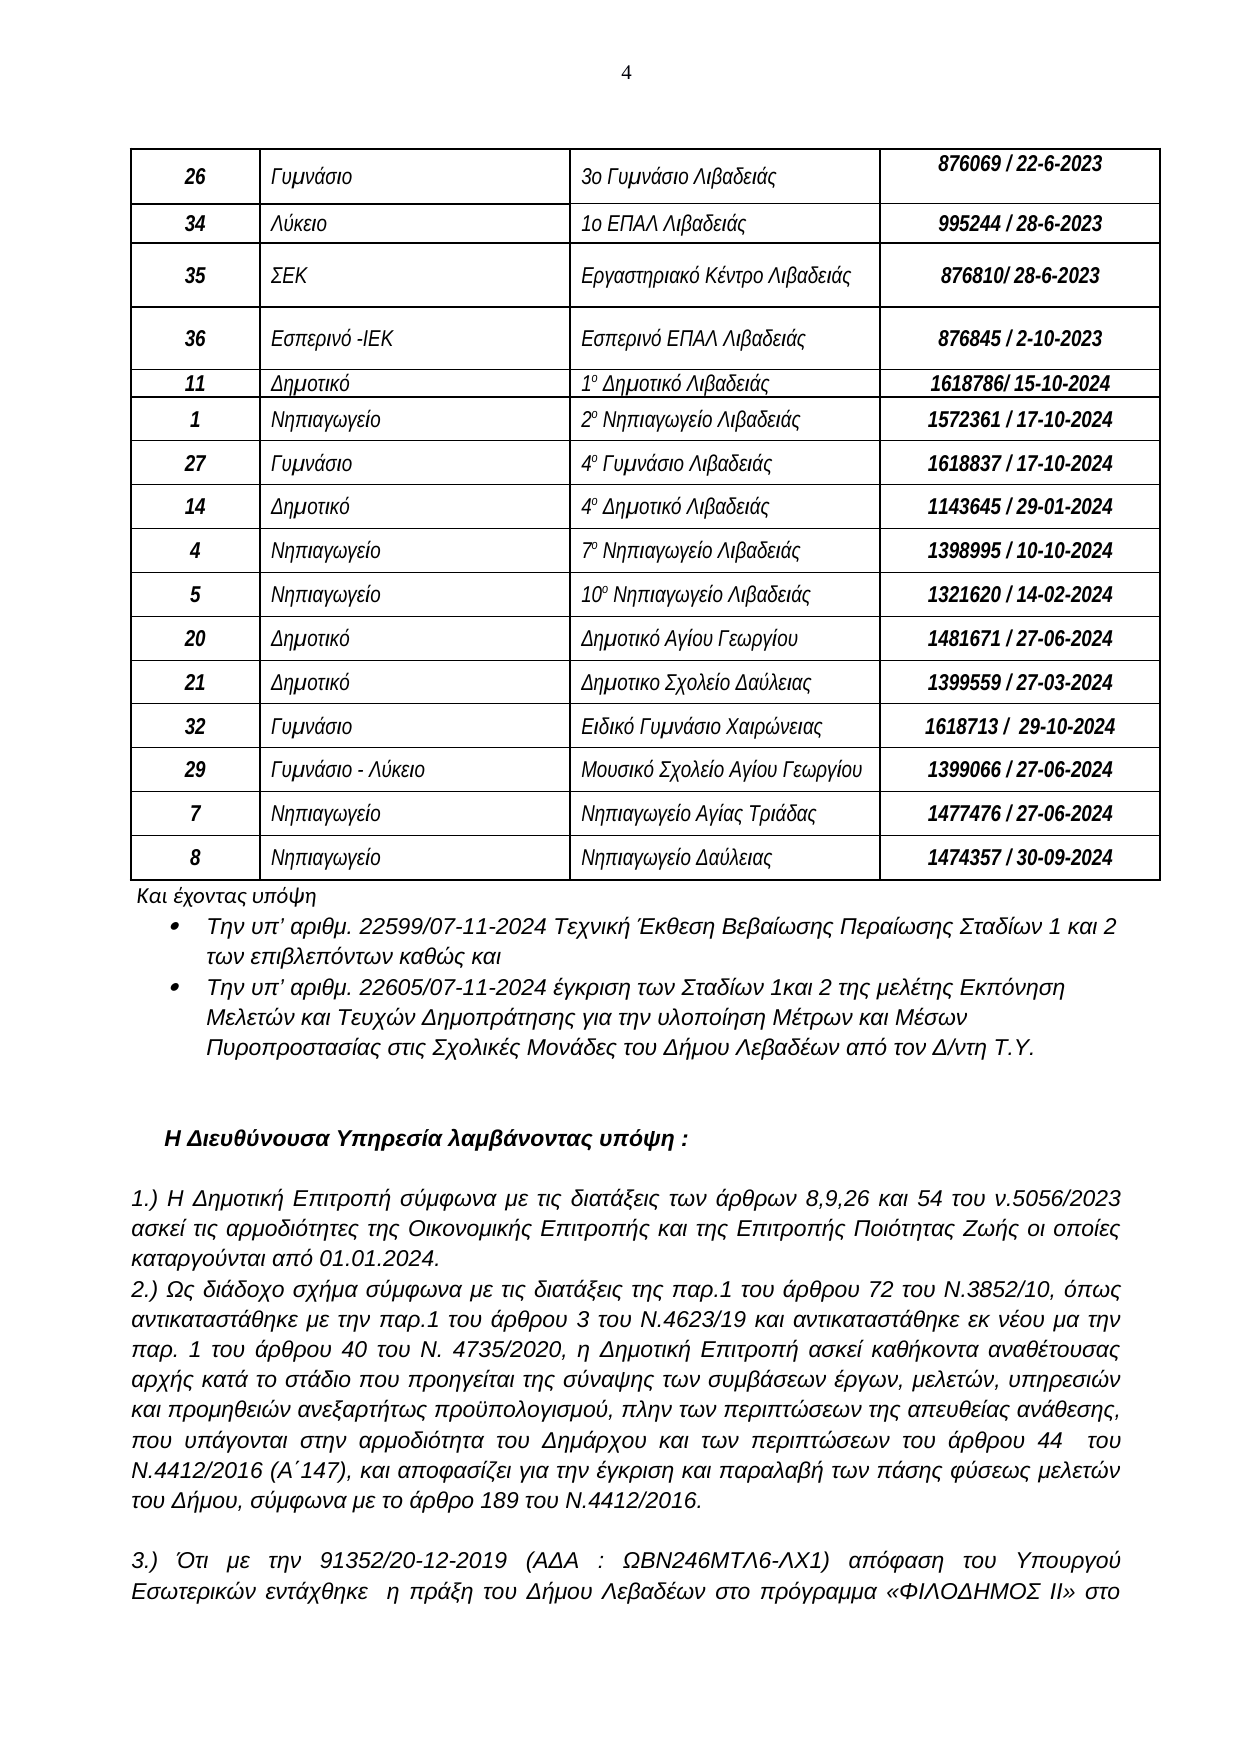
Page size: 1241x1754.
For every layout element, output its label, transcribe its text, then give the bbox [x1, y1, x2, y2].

table_cell 14 [132, 485, 259, 528]
table_cell 8 [132, 836, 259, 879]
table_cell 7ο Νηπιαγωγείο Λιβαδειάς [571, 529, 879, 572]
table_cell 1143645 / 29-01-2024 [881, 485, 1159, 528]
table_cell 1ο Δημοτικό Λιβαδειάς [571, 370, 879, 396]
text 1.) Η Δημοτική Επιτροπή σύμφωνα με τις διατάξεις των άρθρων 8,9,26 και 54 του ν.5056/2023 ασκεί τις αρμοδιότητες της Οικονομικής Επιτροπής και της Επιτροπής Ποιότητας Ζωής οι οποίες καταργούνται από 01.01.2024. [131, 1185, 1122, 1272]
table_cell 26 [132, 150, 259, 202]
table_cell 3ο Γυμνάσιο Λιβαδειάς [571, 150, 879, 202]
list Την υπ’ αριθμ. 22605/07-11-2024 έγκριση των Σταδίων 1και 2 της μελέτης Εκπόνηση Μελετών και Τευχών Δημοπράτησης για την υλοποίηση Μέτρων και Μέσων Πυροπροστασίας στις Σχολικές Μονάδες του Δήμου Λεβαδέων από τον Δ/ντη Τ.Υ. [169, 973, 1122, 1060]
table_cell Μουσικό Σχολείο Αγίου Γεωργίου [571, 748, 879, 791]
table_cell 1618786/ 15-10-2024 [881, 370, 1159, 396]
text Και έχοντας υπόψη [131, 881, 1122, 909]
table_cell 32 [132, 704, 259, 747]
table_cell 10ο Νηπιαγωγείο Λιβαδειάς [571, 573, 879, 616]
table_cell 876069 / 22-6-2023 [881, 150, 1159, 202]
text Η Διευθύνουσα Υπηρεσία λαμβάνοντας υπόψη : [131, 1124, 1122, 1151]
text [131, 1547, 1122, 1604]
table_cell 876845 / 2-10-2023 [881, 308, 1159, 369]
table_cell Γυμνάσιο [261, 704, 569, 747]
table_cell 1481671 / 27-06-2024 [881, 617, 1159, 659]
table_cell 1572361 / 17-10-2024 [881, 398, 1159, 440]
table_cell Δημοτικό [261, 617, 569, 659]
table_cell Εσπερινό ΕΠΑΛ Λιβαδειάς [571, 308, 879, 369]
table_cell Νηπιαγωγείο [261, 398, 569, 440]
table_cell Δημοτικό Αγίου Γεωργίου [571, 617, 879, 659]
table_cell Εσπερινό -ΙΕΚ [261, 308, 569, 369]
table_cell 4 [132, 529, 259, 572]
table_cell 4ο Γυμνάσιο Λιβαδειάς [571, 441, 879, 484]
table_cell 2ο Νηπιαγωγείο Λιβαδειάς [571, 398, 879, 440]
table_cell 1399066 / 27-06-2024 [881, 748, 1159, 791]
table_cell Ειδικό Γυμνάσιο Χαιρώνειας [571, 704, 879, 747]
table_cell 1399559 / 27-03-2024 [881, 661, 1159, 703]
table_cell 34 [132, 205, 259, 242]
table_cell Λύκειο [261, 205, 569, 242]
table_cell 4ο Δημοτικό Λιβαδειάς [571, 485, 879, 528]
table_cell Γυμνάσιο [261, 441, 569, 484]
table_cell Νηπιαγωγείο [261, 529, 569, 572]
table_cell 1618713 / 29-10-2024 [881, 704, 1159, 747]
table_cell 5 [132, 573, 259, 616]
table_cell 36 [132, 308, 259, 369]
table_cell 1474357 / 30-09-2024 [881, 836, 1159, 879]
table_cell 1477476 / 27-06-2024 [881, 792, 1159, 835]
table_cell 876810/ 28-6-2023 [881, 244, 1159, 306]
table_cell Νηπιαγωγείο [261, 836, 569, 879]
table_cell Γυμνάσιο - Λύκειο [261, 748, 569, 791]
table_cell Νηπιαγωγείο Δαύλειας [571, 836, 879, 879]
table_cell Δημοτικό [261, 485, 569, 528]
list Την υπ’ αριθμ. 22599/07-11-2024 Τεχνική Έκθεση Βεβαίωσης Περαίωσης Σταδίων 1 και 2 των επιβλεπόντων καθώς και [169, 913, 1122, 969]
table_cell ΣΕΚ [261, 244, 569, 306]
table_cell 1 [132, 398, 259, 440]
table_cell 11 [132, 370, 259, 396]
table_cell 1618837 / 17-10-2024 [881, 441, 1159, 484]
table_cell 21 [132, 661, 259, 703]
table_cell Δημοτικό [261, 661, 569, 703]
table_cell Νηπιαγωγείο Αγίας Τριάδας [571, 792, 879, 835]
table_cell 29 [132, 748, 259, 791]
table_cell Νηπιαγωγείο [261, 573, 569, 616]
table_cell 20 [132, 617, 259, 659]
table_cell 35 [132, 244, 259, 306]
table_cell 995244 / 28-6-2023 [881, 204, 1159, 242]
text 2.) Ως διάδοχο σχήμα σύμφωνα με τις διατάξεις της παρ.1 του άρθρου 72 του Ν.3852/10, όπως αντικαταστάθηκε με την παρ.1 του άρθρου 3 του Ν.4623/19 και αντικαταστάθηκε εκ νέου μα την παρ. 1 του άρθρου 40 του Ν. 4735/2020, η Δημοτική Επιτροπή ασκεί καθήκοντα αναθέτουσας αρχής κατά το στάδιο που προηγείται της σύναψης των συμβάσεων έργων, μελετών, υπηρεσιών και προμηθειών ανεξαρτήτως προϋπολογισμού, πλην των περιπτώσεων της απευθείας ανάθεσης, που υπάγονται στην αρμοδιότητα του Δημάρχου και των περιπτώσεων του άρθρου 44 του Ν.4412/2016 (Α΄147), και αποφασίζει για την έγκριση και παραλαβή των πάσης φύσεως μελετών του Δήμου, σύμφωνα με το άρθρο 189 του Ν.4412/2016. [131, 1276, 1122, 1513]
table_cell Δημοτικο Σχολείο Δαύλειας [571, 661, 879, 703]
table_cell 1321620 / 14-02-2024 [881, 573, 1159, 616]
table_cell 7 [132, 792, 259, 835]
table_cell 1o ΕΠΑΛ Λιβαδειάς [571, 204, 879, 242]
table_cell Γυμνάσιο [261, 150, 569, 202]
table_cell 27 [132, 441, 259, 484]
table_cell Δημοτικό [261, 370, 569, 396]
table_cell Εργαστηριακό Κέντρο Λιβαδειάς [571, 244, 879, 306]
table_cell 1398995 / 10-10-2024 [881, 529, 1159, 572]
table_cell Νηπιαγωγείο [261, 792, 569, 835]
